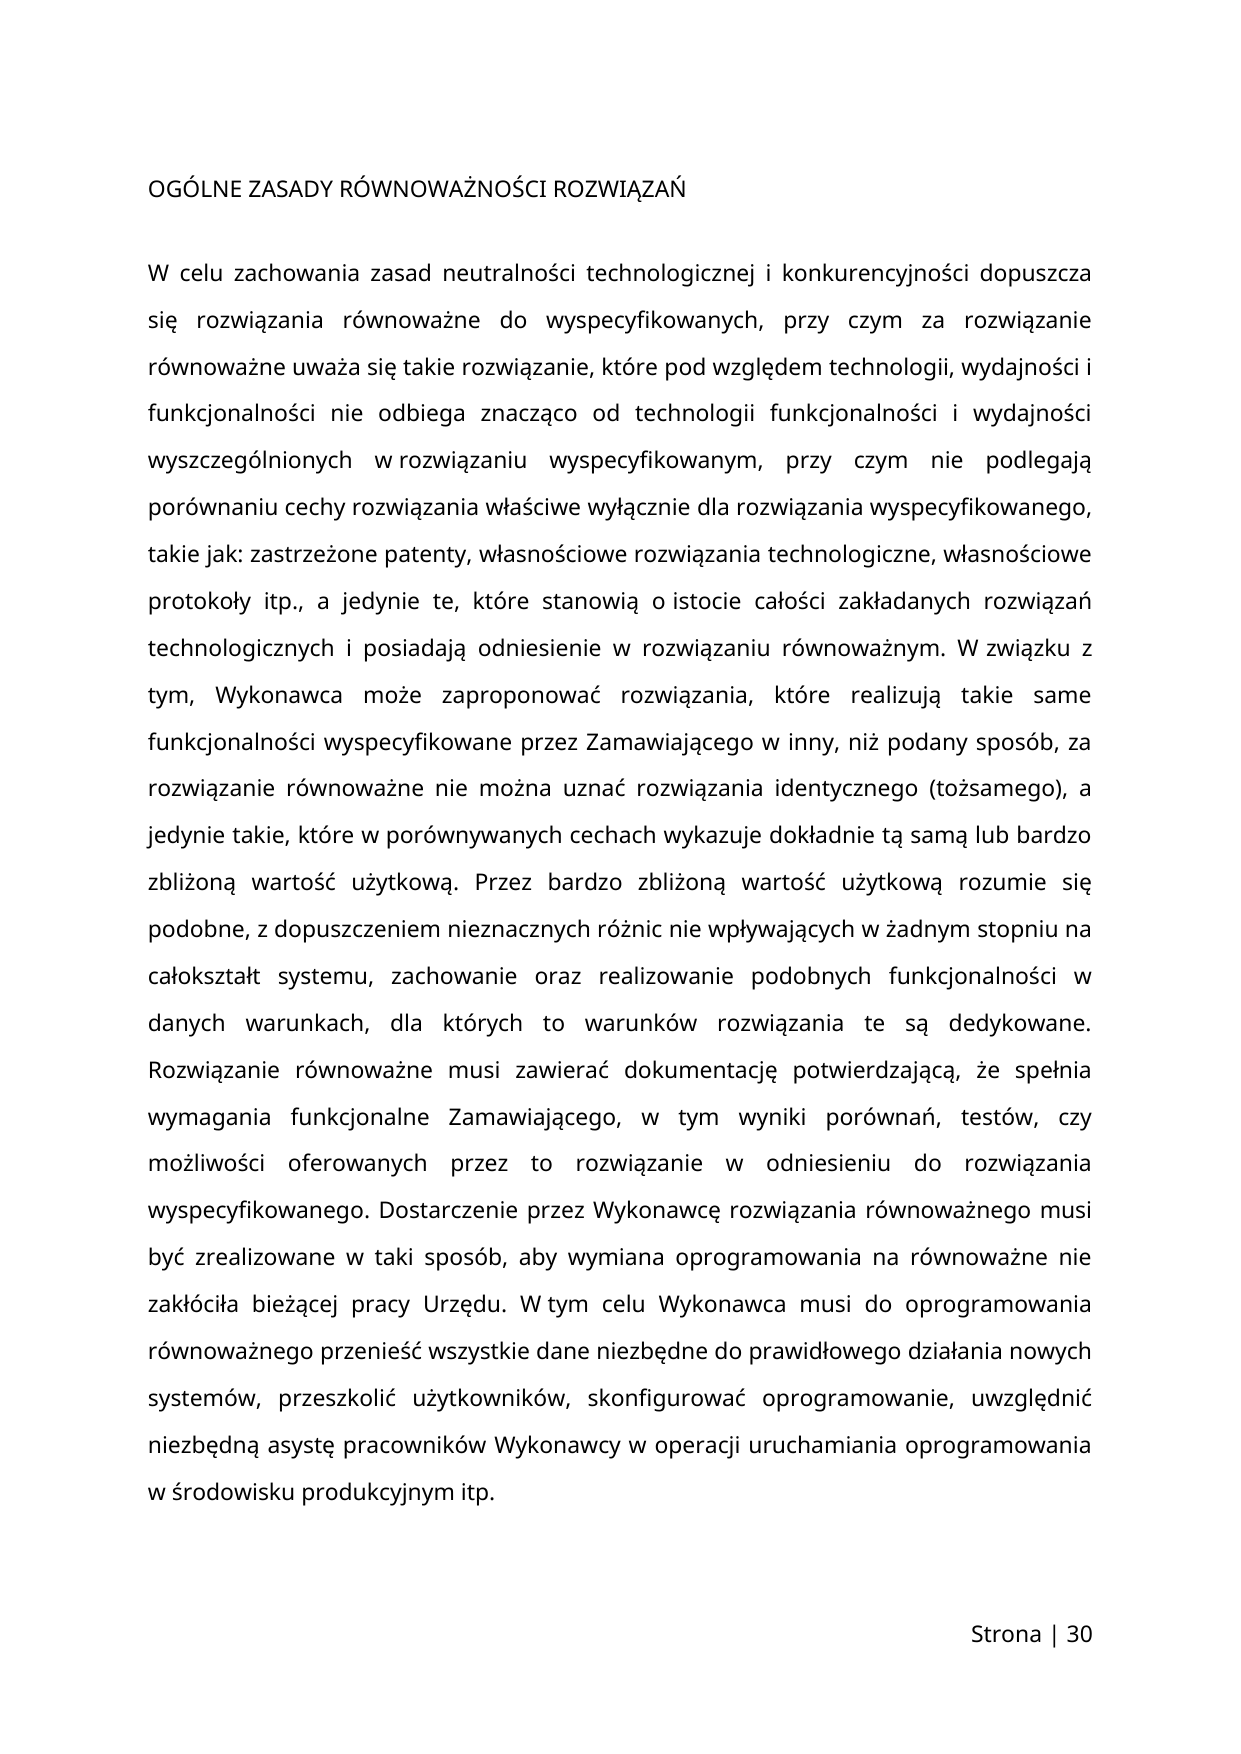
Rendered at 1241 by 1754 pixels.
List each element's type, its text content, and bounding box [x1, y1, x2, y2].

text W celu zachowania zasad neutralności technologicznej i konkurencyjności dopuszcza się rozwiązania równoważne do wyspecyfikowanych, przy czym za rozwiązanie równoważne uważa się takie rozwiązanie, które pod względem technologii, wydajności i funkcjonalności nie odbiega znacząco od technologii funkcjonalności i wydajności wyszczególnionych w rozwiązaniu wyspecyfikowanym, przy czym nie podlegają porównaniu cechy rozwiązania właściwe wyłącznie dla rozwiązania wyspecyfikowanego, takie jak: zastrzeżone patenty, własnościowe rozwiązania technologiczne, własnościowe protokoły itp., a jedynie te, które stanowią o istocie całości zakładanych rozwiązań technologicznych i posiadają odniesienie w rozwiązaniu równoważnym. W związku z tym, Wykonawca może zaproponować rozwiązania, które realizują takie same funkcjonalności wyspecyfikowane przez Zamawiającego w inny, niż podany sposób, za rozwiązanie równoważne nie można uznać rozwiązania identycznego (tożsamego), a jedynie takie, które w porównywanych cechach wykazuje dokładnie tą samą lub bardzo zbliżoną wartość użytkową. Przez bardzo zbliżoną wartość użytkową rozumie się podobne, z dopuszczeniem nieznacznych różnic nie wpływających w żadnym stopniu na całokształt systemu, zachowanie oraz realizowanie podobnych funkcjonalności w danych warunkach, dla których to warunków rozwiązania te są dedykowane. Rozwiązanie równoważne musi zawierać dokumentację potwierdzającą, że spełnia wymagania funkcjonalne Zamawiającego, w tym wyniki porównań, testów, czy możliwości oferowanych przez to rozwiązanie w odniesieniu do rozwiązania wyspecyfikowanego. Dostarczenie przez Wykonawcę rozwiązania równoważnego musi być zrealizowane w taki sposób, aby wymiana oprogramowania na równoważne nie zakłóciła bieżącej pracy Urzędu. W tym celu Wykonawca musi do oprogramowania równoważnego przenieść wszystkie dane niezbędne do prawidłowego działania nowych systemów, przeszkolić użytkowników, skonfigurować oprogramowanie, uwzględnić niezbędną asystę pracowników Wykonawcy w operacji uruchamiania oprogramowania w środowisku produkcyjnym itp. [148, 257, 1093, 1507]
subtitle OGÓLNE ZASADY RÓWNOWAŻNOŚCI ROZWIĄZAŃ [148, 173, 1093, 204]
